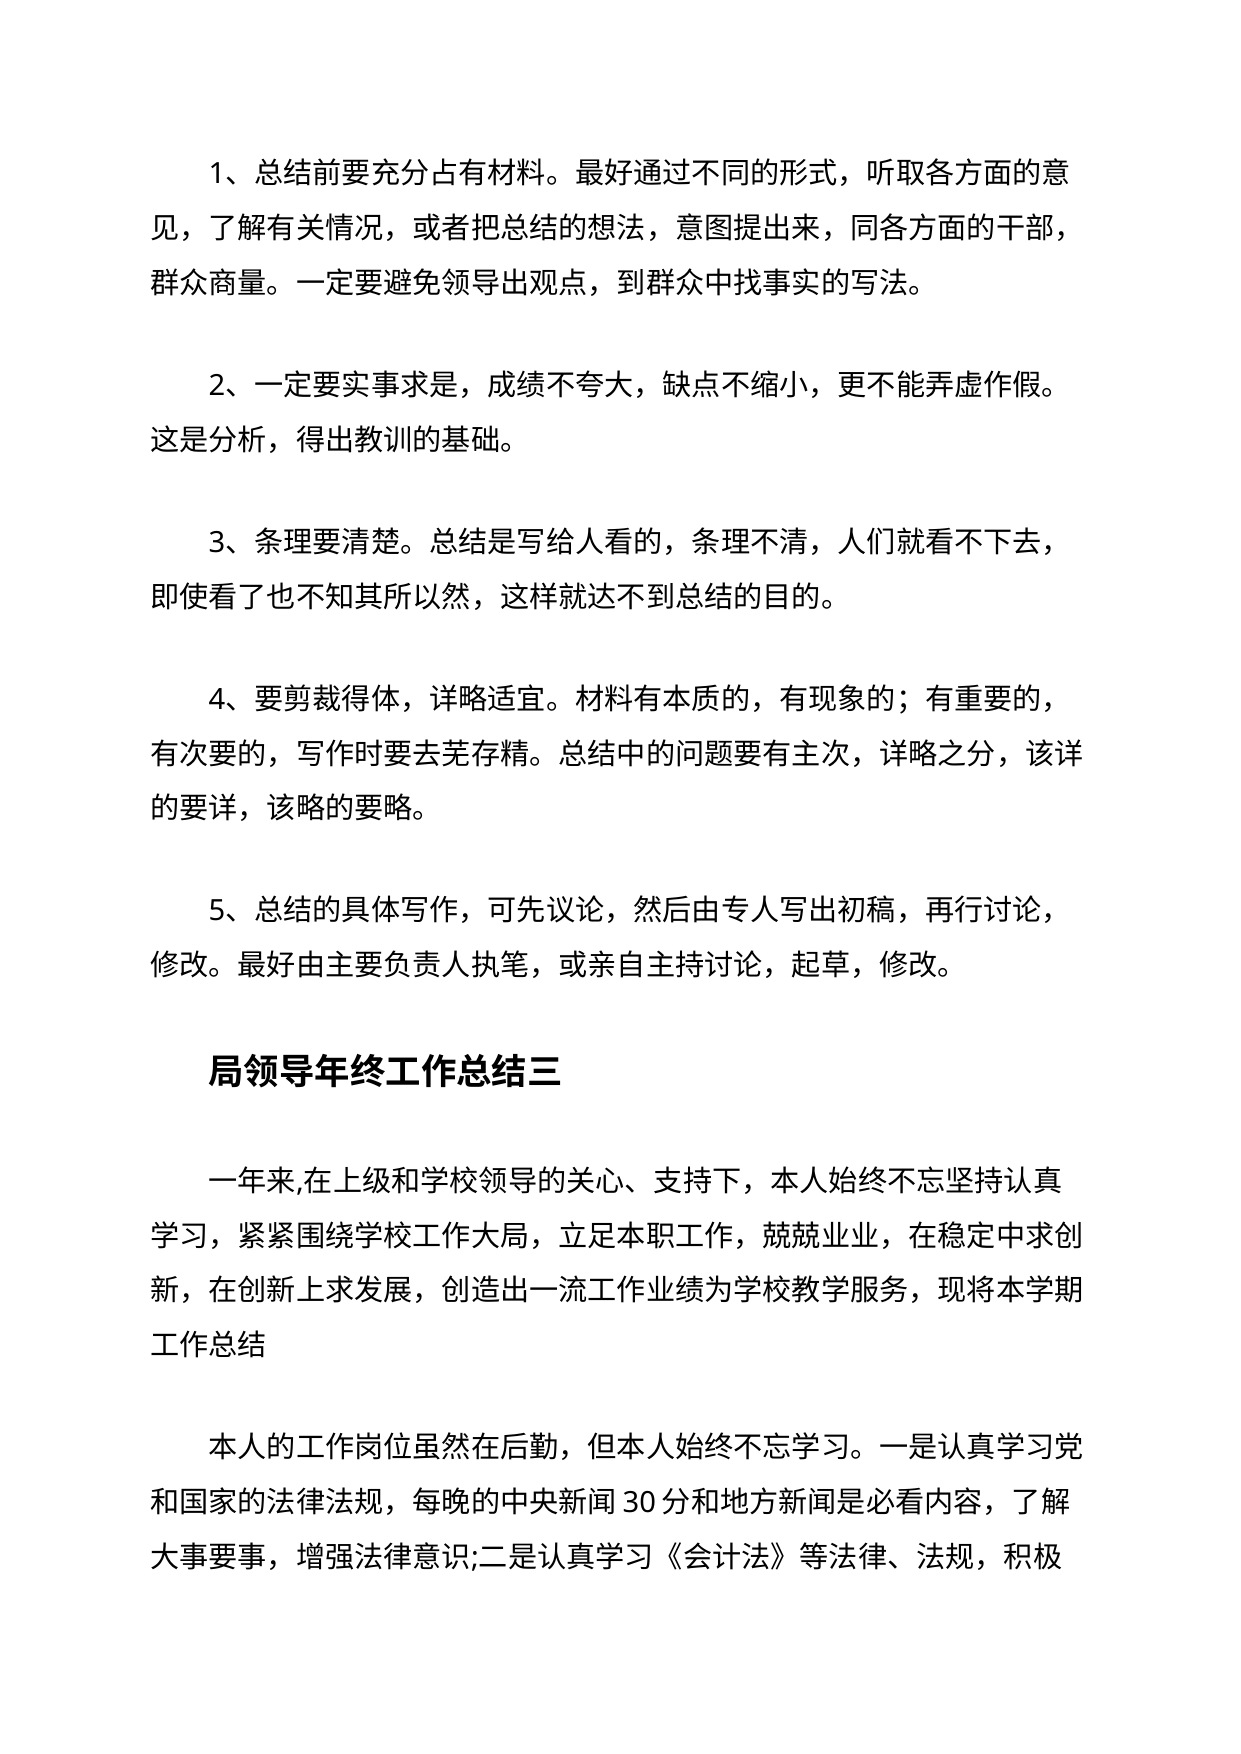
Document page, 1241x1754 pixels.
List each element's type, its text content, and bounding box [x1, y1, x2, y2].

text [150, 1424, 1090, 1576]
text 一年来,在上级和学校领导的关心、支持下，本人始终不忘坚持认真学习，紧紧围绕学校工作大局，立足本职工作，兢兢业业，在稳定中求创新，在创新上求发展，创造出一流工作业绩为学校教学服务，现将本学期工作总结 [150, 1157, 1090, 1364]
text 3、条理要清楚。总结是写给人看的，条理不清，人们就看不下去，即使看了也不知其所以然，这样就达不到总结的目的。 [150, 518, 1090, 616]
text 1、总结前要充分占有材料。最好通过不同的形式，听取各方面的意见，了解有关情况，或者把总结的想法，意图提出来，同各方面的干部，群众商量。一定要避免领导出观点，到群众中找事实的写法。 [150, 150, 1090, 302]
text 4、要剪裁得体，详略适宜。材料有本质的，有现象的；有重要的，有次要的，写作时要去芜存精。总结中的问题要有主次，详略之分，该详的要详，该略的要略。 [150, 675, 1090, 827]
text 5、总结的具体写作，可先议论，然后由专人写出初稿，再行讨论，修改。最好由主要负责人执笔，或亲自主持讨论，起草，修改。 [150, 887, 1090, 984]
text 2、一定要实事求是，成绩不夸大，缺点不缩小，更不能弄虚作假。这是分析，得出教训的基础。 [150, 362, 1090, 459]
text 局领导年终工作总结三 [150, 1044, 1090, 1095]
